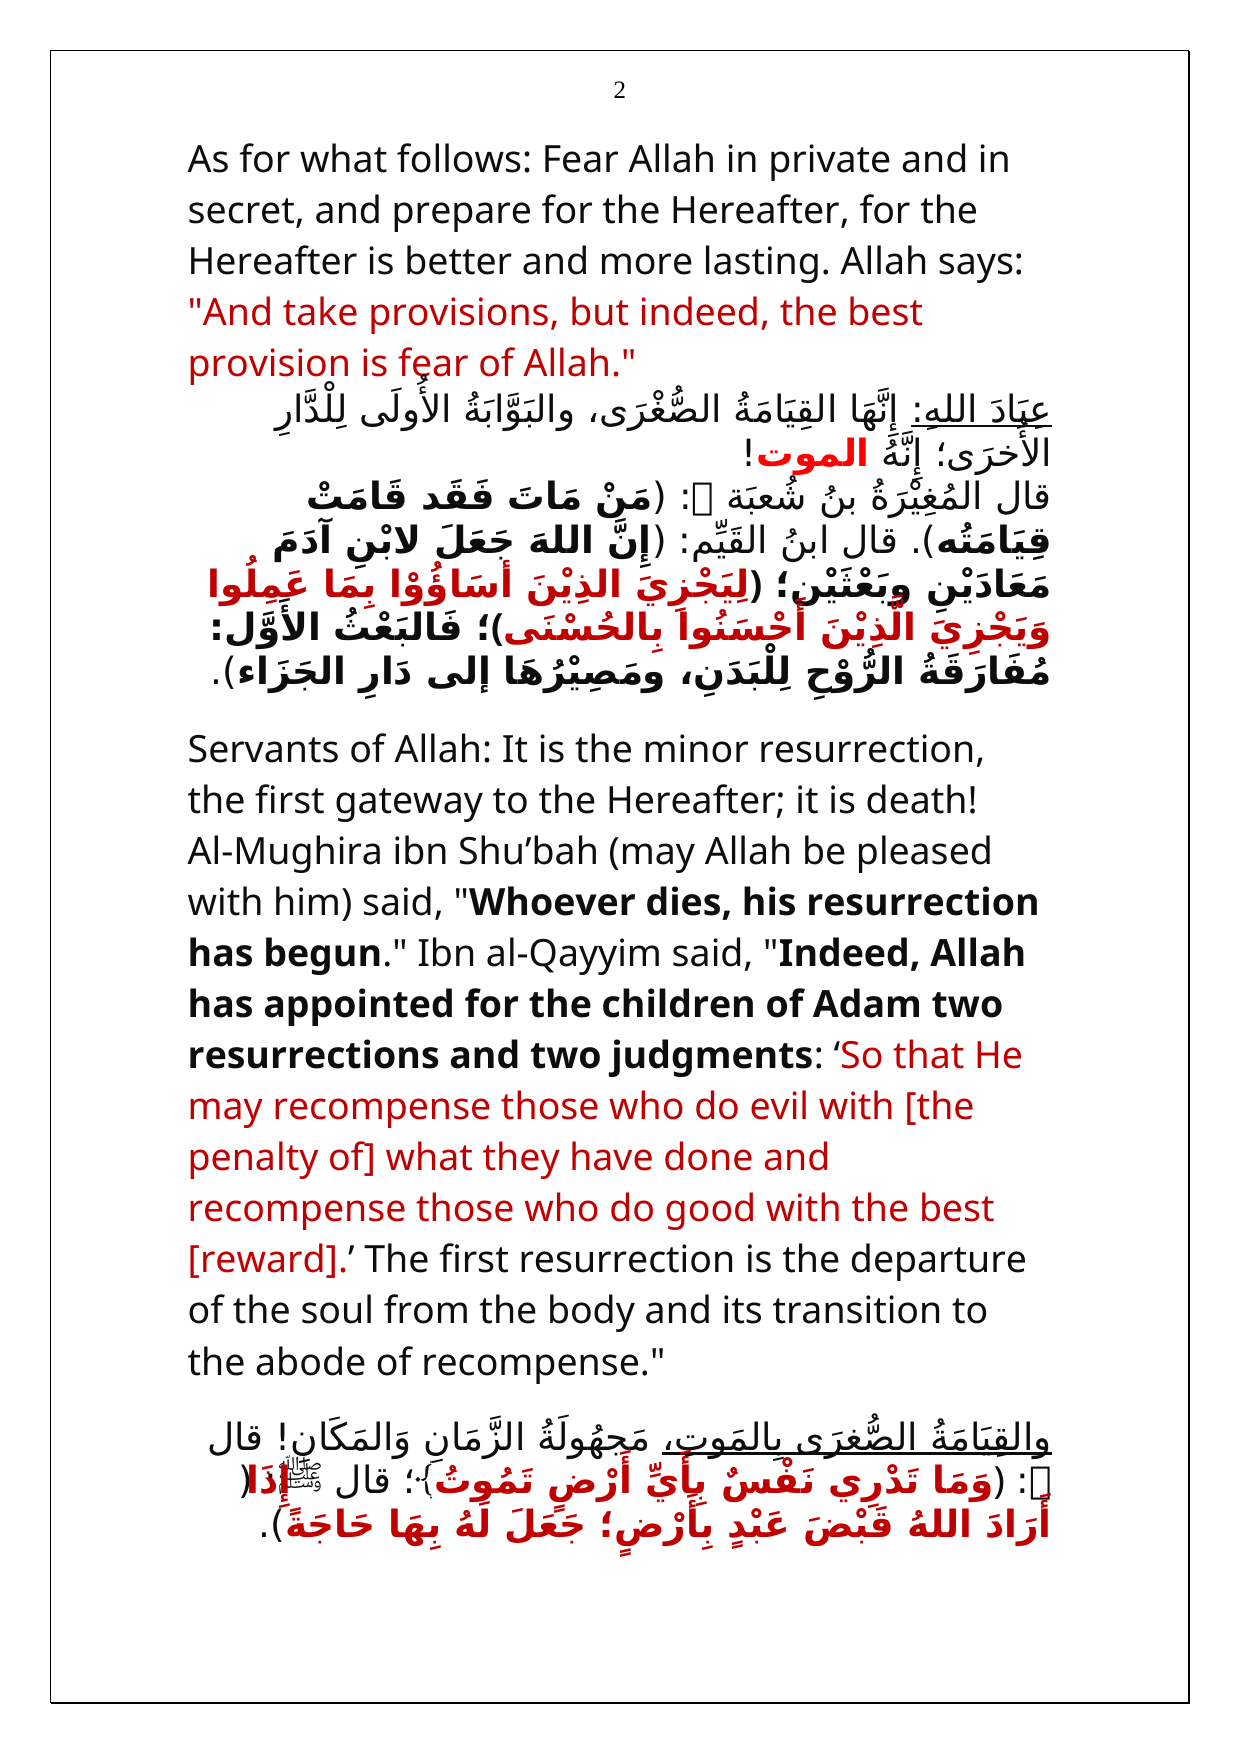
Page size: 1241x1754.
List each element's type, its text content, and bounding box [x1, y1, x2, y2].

text عِبَادَ اللهِ: إِنَّهَا القِيَامَةُ الصُّغْرَى، والبَوَّابَةُ الأُولَى لِلْدَّارِ الأُخرَى؛ إِنَّهُ الموت! [187, 388, 1052, 475]
text As for what follows: Fear Allah in private and in secret, and prepare for the Hereafter, for the Hereafter is better and more lasting. Allah says: "And take provisions, but indeed, the best provision is fear of Allah." [187, 132, 1052, 388]
text والقِيَامَةُ الصُّغرَى بِالمَوتِ، مَجهُولَةُ الزَّمَانِ وَالمَكَانِ! قال : ﴿وَمَا تَدْرِي نَفْسٌ بِأَيِّ أَرْضٍ تَمُوتُ﴾؛ قال ﷺ: (إِذَا أَرَادَ اللهُ قَبْضَ عَبْدٍ بِأَرْضٍ؛ جَعَلَ لَهُ بِهَا حَاجَةً). [187, 1415, 1052, 1546]
text Servants of Allah: It is the minor resurrection, the first gateway to the Hereafter; it is death! Al-Mughira ibn Shu’bah (may Allah be pleased with him) said, "Whoever dies, his resurrection has begun." Ibn al-Qayyim said, "Indeed, Allah has appointed for the children of Adam two resurrections and two judgments: ‘So that He may recompense those who do evil with [the penalty of] what they have done and recompense those who do good with the best [reward].’ The first resurrection is the departure of the soul from the body and its transition to the abode of recompense." [187, 722, 1052, 1386]
text قال المُغِيْرَةُ بنُ شُعبَة : (مَنْ مَاتَ فَقَد قَامَتْ قِيَامَتُه). قال ابنُ القَيِّم: (إِنَّ اللهَ جَعَلَ لابْنِ آدَمَ مَعَادَيْنِ وبَعْثَيْن؛ ﴿لِيَجْزِيَ الذِيْنَ أسَاؤُوْا بِمَا عَمِلُوا وَيَجْزِيَ الَّذِيْنَ أَحْسَنُوا بِالحُسْنَى﴾؛ فَالبَعْثُ الأَوَّل: مُفَارَقَةُ الرُّوْحِ لِلْبَدَنِ، ومَصِيْرُهَا إلى دَارِ الجَزَاء). [187, 475, 1052, 693]
